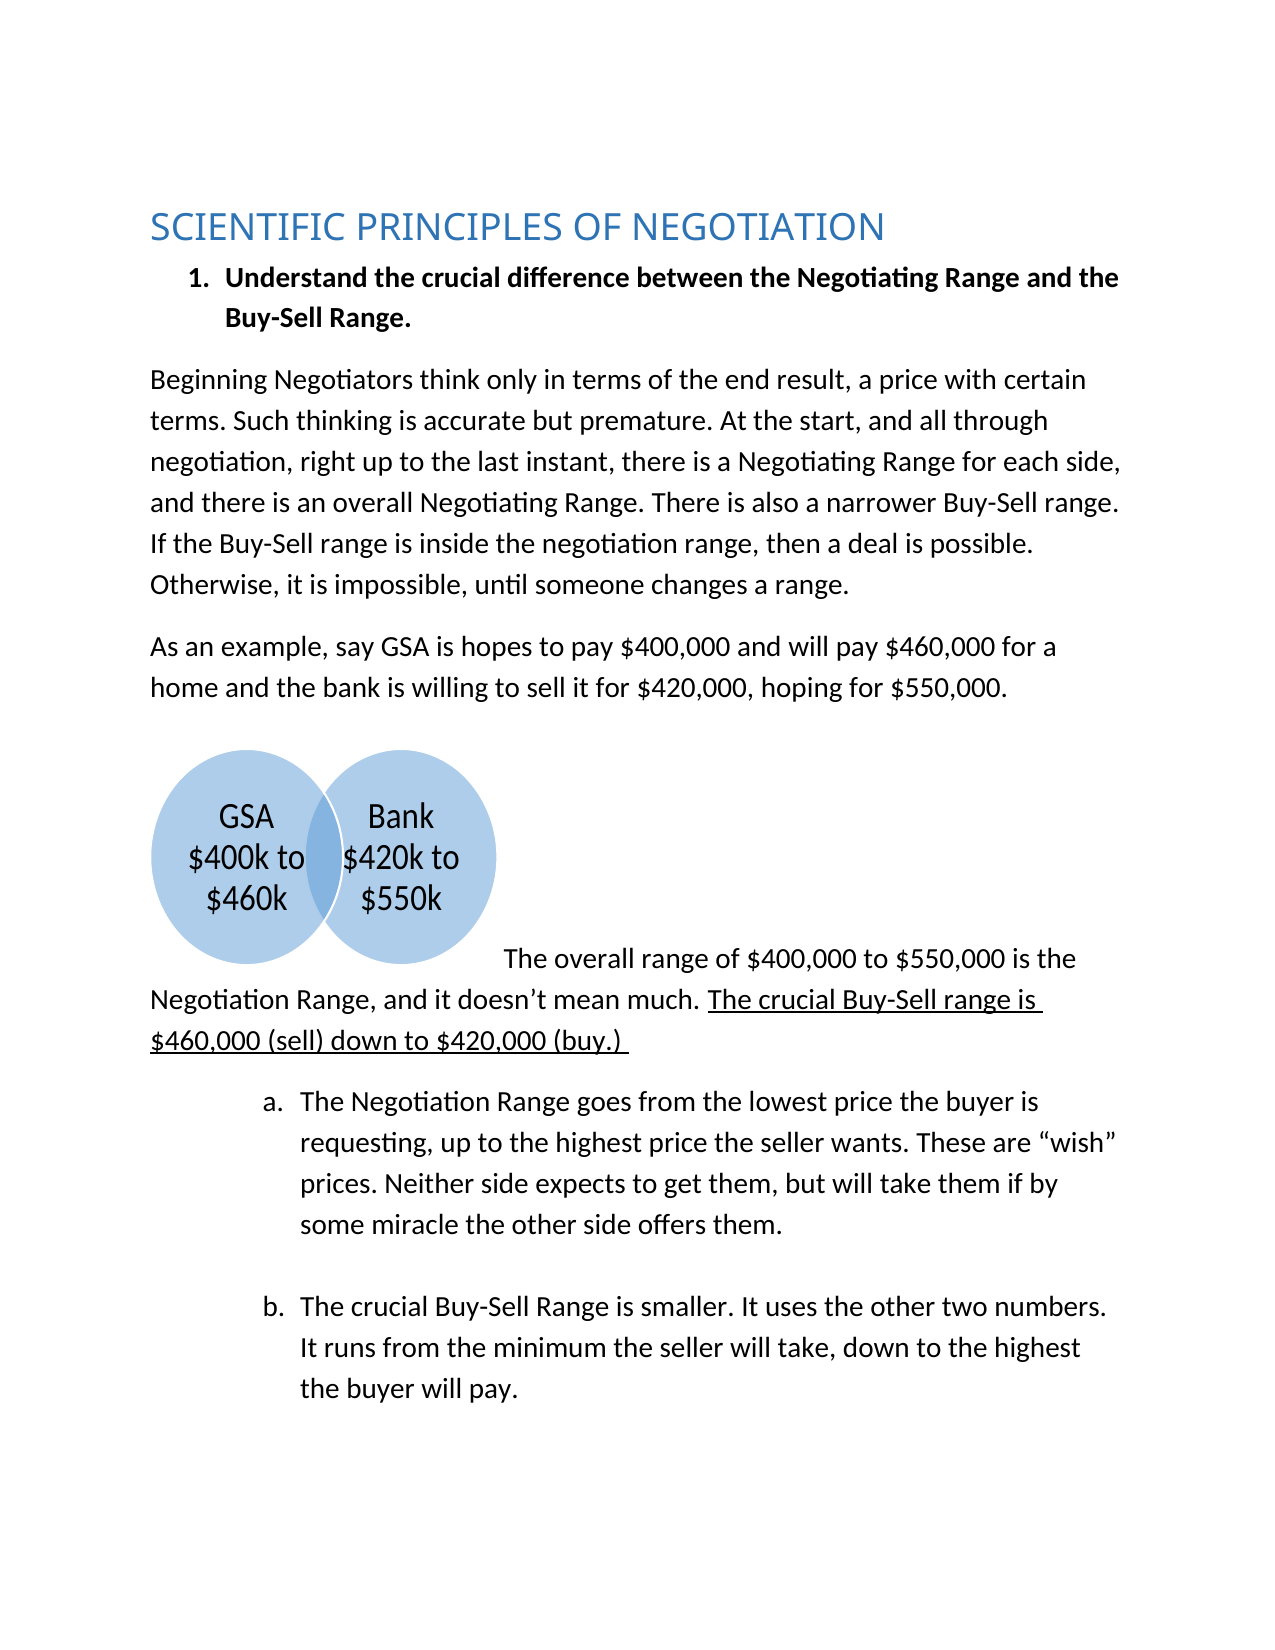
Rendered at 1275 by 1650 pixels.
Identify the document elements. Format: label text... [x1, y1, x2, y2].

list The crucial Buy-Sell Range is smaller. It uses the other two numbers. It runs from the minimum the seller will take, down to the highest the buyer will pay. [262, 1288, 1125, 1406]
list The Negotiation Range goes from the lowest price the buyer is requesting, up to the highest price the seller wants. These are “wish” prices. Neither side expects to get them, but will take them if by some miracle the other side offers them. [262, 1083, 1125, 1242]
text As an example, say GSA is hopes to pay $400,000 and will pay $460,000 for a home and the bank is willing to sell it for $420,000, hoping for $550,000. [150, 628, 1125, 704]
text Beginning Negotiators think only in terms of the end result, a price with certain terms. Such thinking is accurate but premature. At the start, and all through negotiation, right up to the last instant, there is a Negotiating Range for each side, and there is an overall Negotiating Range. There is also a narrower Buy-Sell range. If the Buy-Sell range is inside the negotiation range, then a deal is possible. Otherwise, it is impossible, until someone changes a range. [150, 361, 1125, 602]
text The overall range of $400,000 to $550,000 is the Negotiation Range, and it doesn’t mean much. The crucial Buy-Sell range is $460,000 (sell) down to $420,000 (buy.) [150, 731, 1125, 1057]
subtitle SCIENTIFIC PRINCIPLES OF NEGOTIATION [150, 200, 1125, 251]
list Understand the crucial difference between the Negotiating Range and the Buy-Sell Range. [187, 259, 1125, 335]
